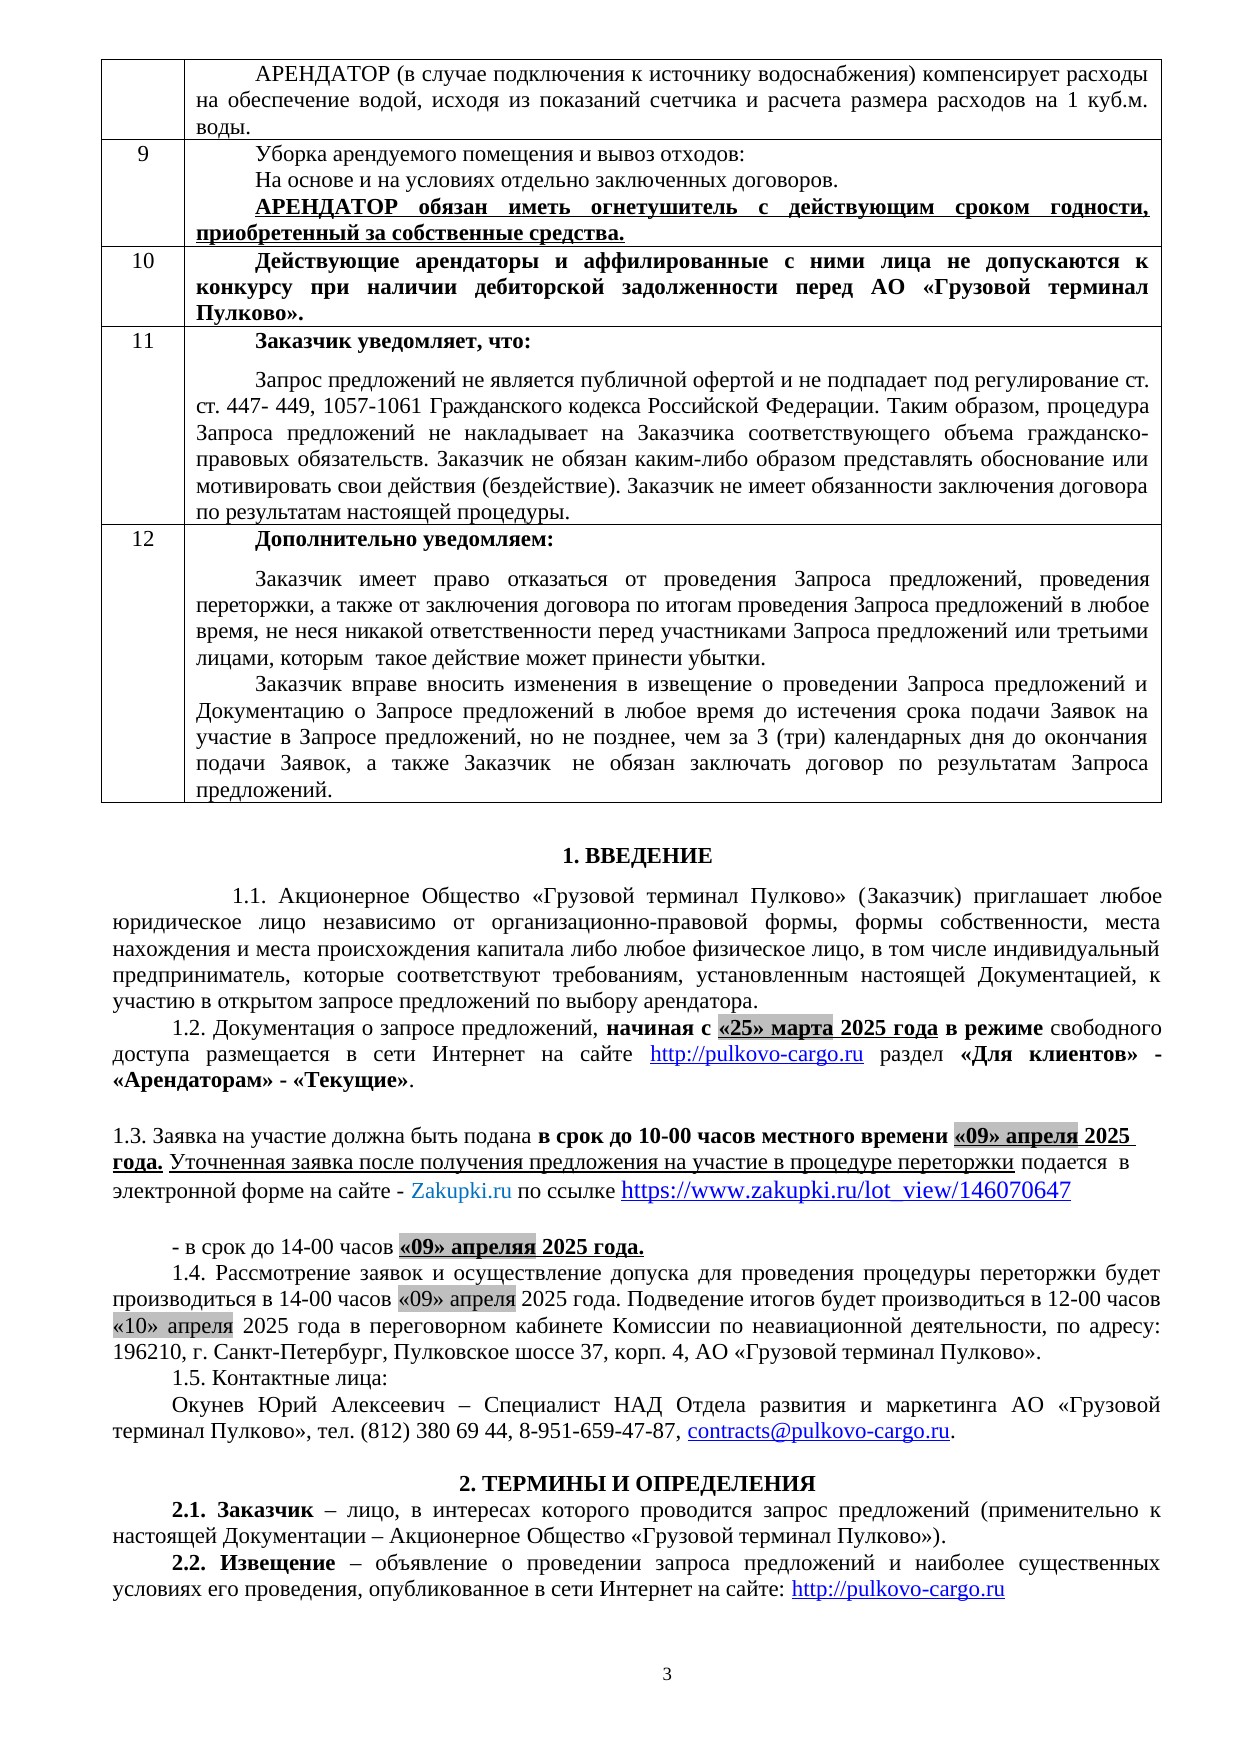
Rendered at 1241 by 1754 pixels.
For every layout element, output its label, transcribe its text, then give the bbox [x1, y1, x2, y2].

text 1.4. Рассмотрение заявок и осуществление допуска для проведения процедуры переторжки будет производиться в 14-00 часов «09» апреля 2025 года. Подведение итогов будет производиться в 12-00 часов «10» апреля 2025 года в переговорном кабинете Комиссии по неавиационной деятельности, по адресу: 196210, г. Санкт-Петербург, Пулковское шоссе 37, корп. 4, АО «Грузовой терминал Пулково». [112, 1259, 1162, 1364]
table_cell Уборка арендуемого помещения и вывоз отходов: На основе и на условиях отдельно заключенных договоров. АРЕНДАТОР обязан иметь огнетушитель с действующим сроком годности, приобретенный за собственные средства. [185, 140, 1161, 246]
text 2.1. Заказчик – лицо, в интересах которого проводится запрос предложений (применительно к настоящей Документации – Акционерное Общество «Грузовой терминал Пулково»). [112, 1496, 1162, 1549]
table_cell Действующие арендаторы и аффилированные с ними лица не допускаются к конкурсу при наличии дебиторской задолженности перед АО «Грузовой терминал Пулково». [185, 247, 1161, 326]
text 1.3. Заявка на участие должна быть подана в срок до 10-00 часов местного времени «09» апреля 2025 года. Уточненная заявка после получения предложения на участие в процедуре переторжки подается в электронной форме на сайте - Zakupki.ru по ссылке https://www.zakupki.ru/lot_view/146070647 [112, 1122, 1162, 1203]
text - в срок до 14-00 часов «09» апреляя 2025 года. [112, 1233, 399, 1259]
table_cell 9 [102, 140, 184, 246]
text 2. ТЕРМИНЫ И ОПРЕДЕЛЕНИЯ [112, 1470, 1162, 1496]
text 2.2. Извещение – объявление о проведении запроса предложений и наиболее существенных условиях его проведения, опубликованное в сети Интернет на сайте: http://pulkovo-cargo.ru [112, 1549, 1162, 1602]
table_cell 8 [102, 60, 184, 139]
text 1.5. Контактные лица: [112, 1364, 1162, 1391]
text - в срок до 14-00 часов «09» апреляя 2025 года. [536, 1233, 1162, 1259]
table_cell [185, 60, 1161, 139]
table_cell 12 [102, 525, 184, 802]
text 1.2. Документация о запросе предложений, начиная с «25» марта 2025 года в режиме свободного доступа размещается в сети Интернет на сайте http://pulkovo-cargo.ru раздел «Для клиентов» - «Арендаторам» - «Текущие». [112, 1014, 1162, 1093]
table_cell 10 [102, 247, 184, 326]
table_cell Заказчик уведомляет, что: Запрос предложений не является публичной офертой и не подпадает под регулирование ст. ст. 447- 449, 1057-1061 Гражданского кодекса Российской Федерации. Таким образом, процедура Запроса предложений не накладывает на Заказчика соответствующего объема гражданско-правовых обязательств. Заказчик не обязан каким-либо образом представлять обоснование или мотивировать свои действия (бездействие). Заказчик не имеет обязанности заключения договора по результатам настоящей процедуры. [185, 327, 1161, 524]
text 1. ВВЕДЕНИЕ [112, 843, 1162, 869]
text Окунев Юрий Алексеевич – Специалист НАД Отдела развития и маркетинга АО «Грузовой терминал Пулково», тел. (812) 380 69 44, 8-951-659-47-87, contracts@pulkovo-cargo.ru. [112, 1391, 1162, 1443]
text 1.1. Акционерное Общество «Грузовой терминал Пулково» (Заказчик) приглашает любое юридическое лицо независимо от организационно-правовой формы, формы собственности, места нахождения и места происхождения капитала либо любое физическое лицо, в том числе индивидуальный предприниматель, которые соответствуют требованиям, установленным настоящей Документацией, к участию в открытом запросе предложений по выбору арендатора. [112, 882, 1162, 1014]
table_cell Дополнительно уведомляем: Заказчик имеет право отказаться от проведения Запроса предложений, проведения переторжки, а также от заключения договора по итогам проведения Запроса предложений в любое время, не неся никакой ответственности перед участниками Запроса предложений или третьими лицами, которым такое действие может принести убытки. Заказчик вправе вносить изменения в извещение о проведении Запроса предложений и Документацию о Запросе предложений в любое время до истечения срока подачи Заявок на участие в Запросе предложений, но не позднее, чем за 3 (три) календарных дня до окончания подачи Заявок, а также Заказчик не обязан заключать договор по результатам Запроса предложений. [185, 525, 1161, 802]
table_cell 11 [102, 327, 184, 524]
